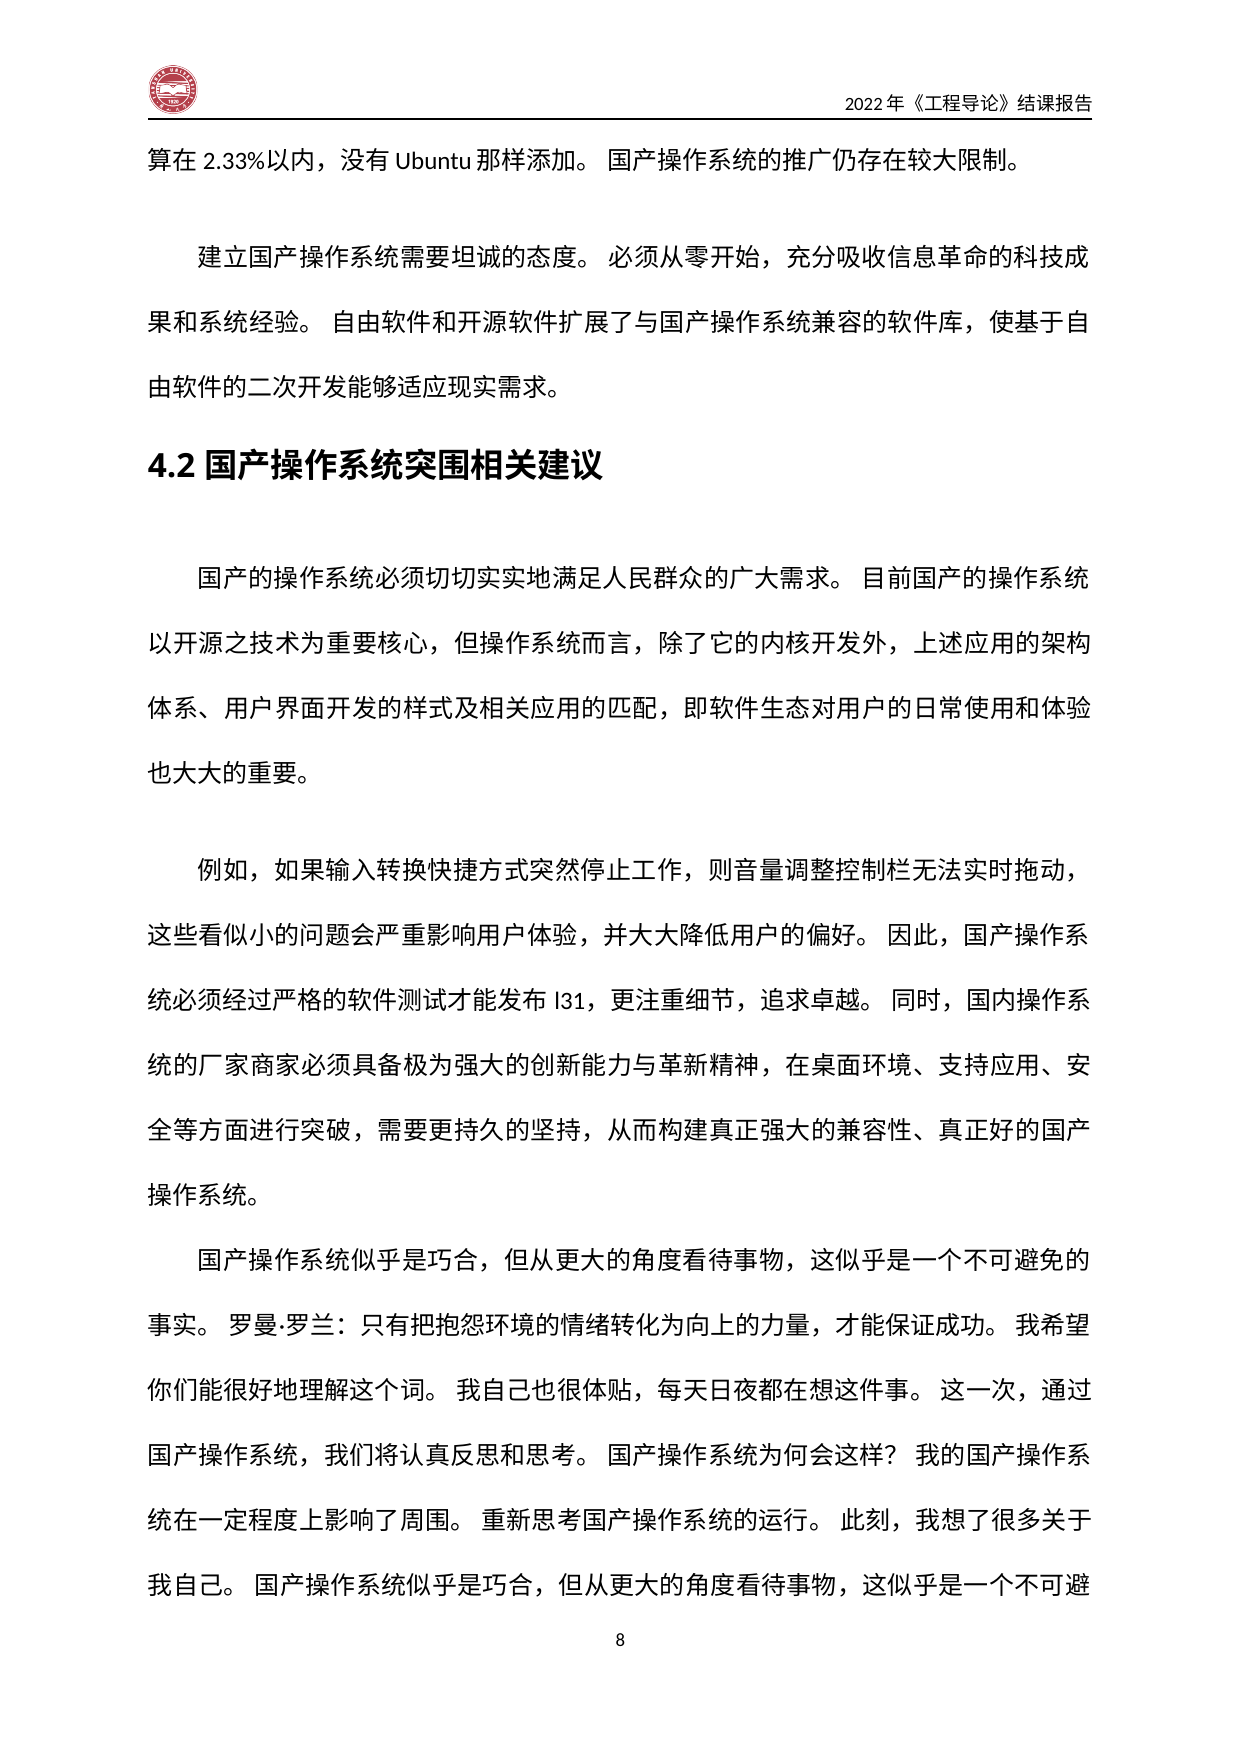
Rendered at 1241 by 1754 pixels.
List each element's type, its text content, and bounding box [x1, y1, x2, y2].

picture [148, 65, 198, 114]
text 例如，如果输入转换快捷方式突然停止工作，则音量调整控制栏无法实时拖动，这些看似小的问题会严重影响用户体验，并大大降低用户的偏好。 因此，国产操作系统必须经过严格的软件测试才能发布l31，更注重细节，追求卓越。 同时，国内操作系统的厂家商家必须具备极为强大的创新能力与革新精神，在桌面环境、支持应用、安全等方面进行突破，需要更持久的坚持，从而构建真正强大的兼容性、真正好的国产操作系统。 [148, 836, 1092, 1226]
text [148, 1226, 1092, 1616]
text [148, 126, 1092, 191]
text 国产的操作系统必须切切实实地满足人民群众的广大需求。 目前国产的操作系统以开源之技术为重要核心，但操作系统而言，除了它的内核开发外，上述应用的架构体系、用户界面开发的样式及相关应用的匹配，即软件生态对用户的日常使用和体验也大大的重要。 [148, 544, 1092, 804]
text 建立国产操作系统需要坦诚的态度。 必须从零开始，充分吸收信息革命的科技成果和系统经验。 自由软件和开源软件扩展了与国产操作系统兼容的软件库，使基于自由软件的二次开发能够适应现实需求。 [148, 223, 1092, 418]
subtitle 4.2 国产操作系统突围相关建议 [148, 431, 1092, 496]
